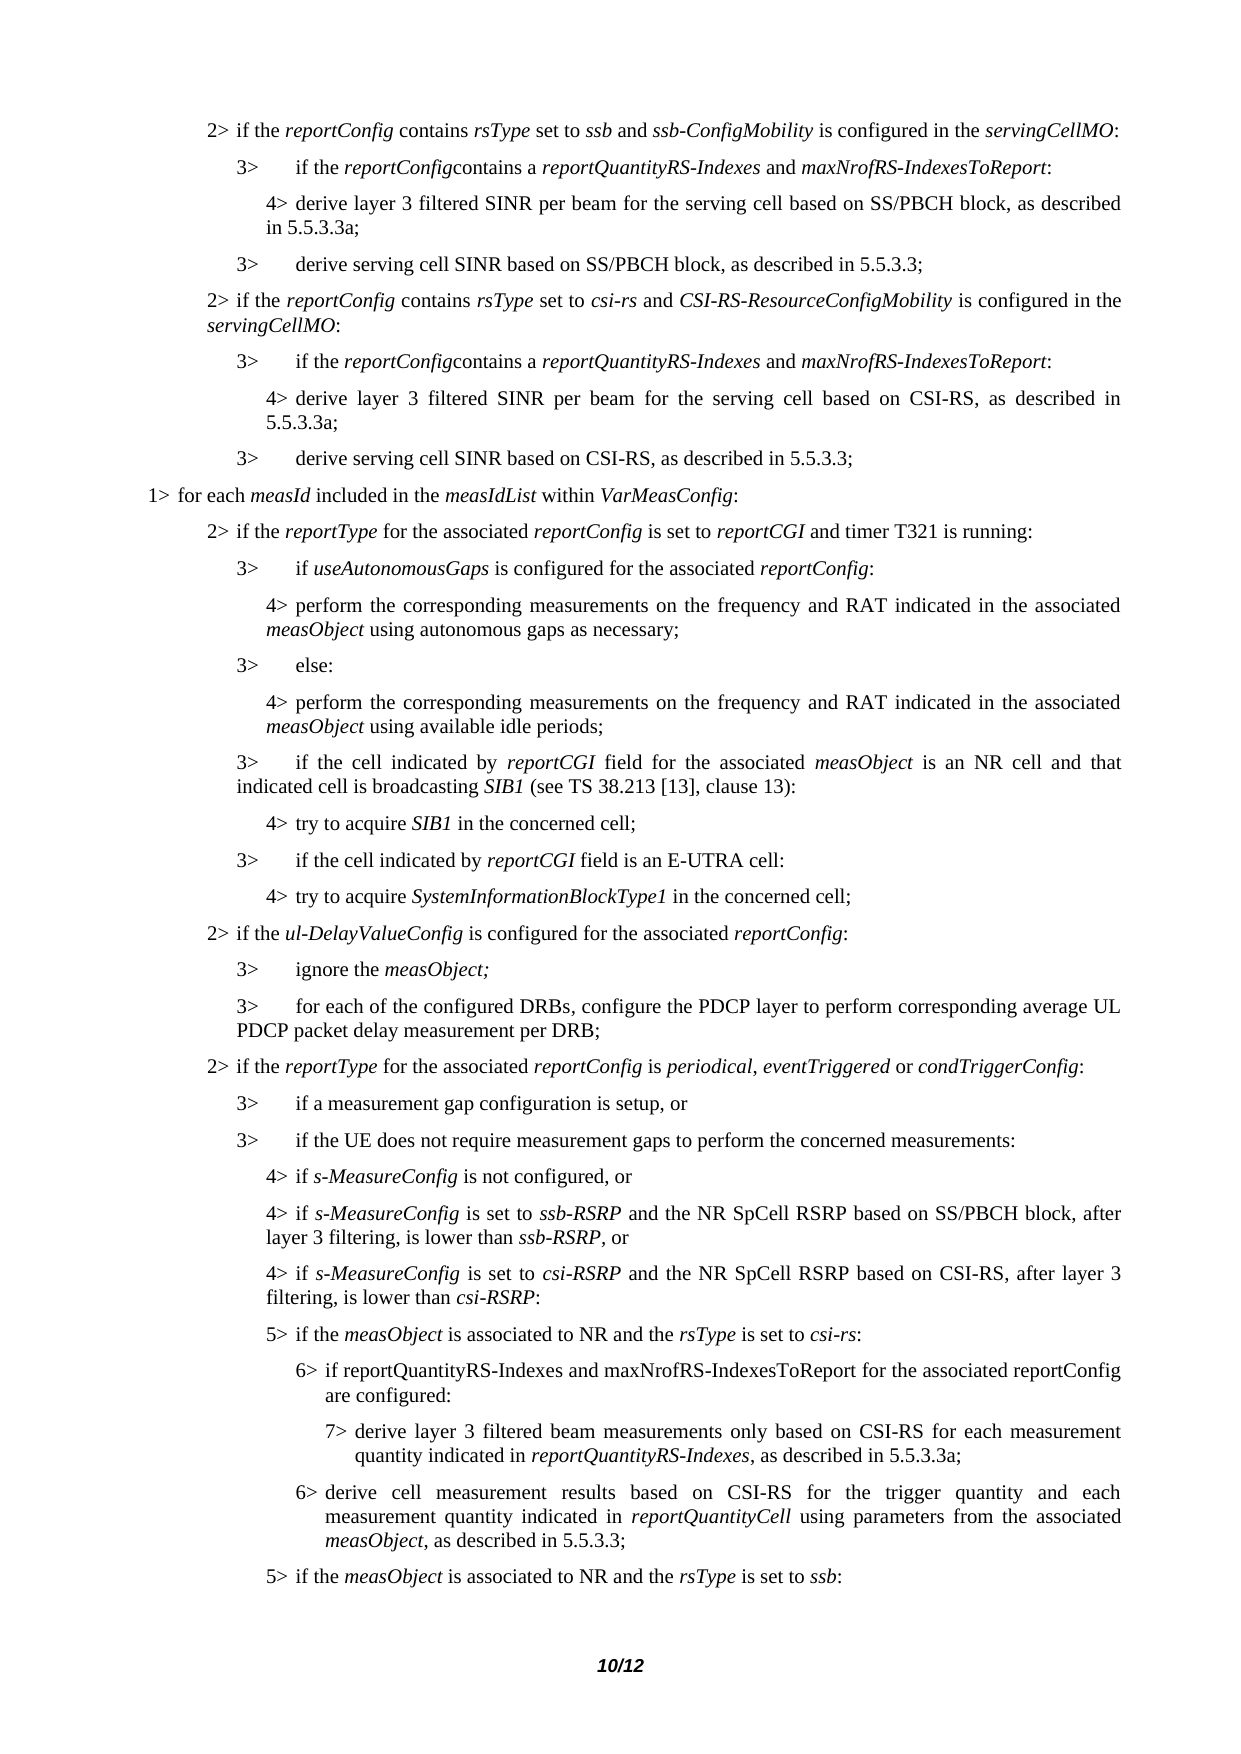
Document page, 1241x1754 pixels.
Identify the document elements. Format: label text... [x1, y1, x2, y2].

text 2> if the reportConfig contains rsType set to csi-rs and CSI-RS-ResourceConfigMobility is configured in the servingCellMO: [207, 288, 1122, 337]
text 2> if the reportType for the associated reportConfig is periodical, eventTriggered or condTriggerConfig: [207, 1054, 1122, 1078]
text 4> perform the corresponding measurements on the frequency and RAT indicated in the associated measObject using available idle periods; [266, 690, 1122, 738]
text 4> if s-MeasureConfig is set to csi-RSRP and the NR SpCell RSRP based on CSI-RS, after layer 3 filtering, is lower than csi-RSRP: [266, 1261, 1122, 1309]
text 7> derive layer 3 filtered beam measurements only based on CSI-RS for each measurement quantity indicated in reportQuantityRS-Indexes, as described in 5.5.3.3a; [325, 1419, 1122, 1467]
text 3> else: [236, 653, 1122, 677]
text 4> try to acquire SystemInformationBlockType1 in the concerned cell; [266, 884, 1122, 908]
text 6> if reportQuantityRS-Indexes and maxNrofRS-IndexesToReport for the associated reportConfig are configured: [295, 1358, 1122, 1407]
text 4> if s-MeasureConfig is not configured, or [266, 1164, 1122, 1188]
text 2> if the reportType for the associated reportConfig is set to reportCGI and timer T321 is running: [207, 519, 1122, 543]
text 4> try to acquire SIB1 in the concerned cell; [266, 811, 1122, 835]
text 3> derive serving cell SINR based on CSI-RS, as described in 5.5.3.3; [236, 446, 1122, 470]
text 4> derive layer 3 filtered SINR per beam for the serving cell based on SS/PBCH block, as described in 5.5.3.3a; [266, 191, 1122, 239]
text 3> ignore the measObject; [236, 957, 1122, 981]
text 3> if a measurement gap configuration is setup, or [236, 1091, 1122, 1115]
text 3> if the cell indicated by reportCGI field is an E-UTRA cell: [236, 847, 1122, 872]
text 3> derive serving cell SINR based on SS/PBCH block, as described in 5.5.3.3; [236, 252, 1122, 276]
text 1> for each measId included in the measIdList within VarMeasConfig: [148, 483, 1122, 507]
text 3> if the UE does not require measurement gaps to perform the concerned measurements: [236, 1127, 1122, 1152]
text 2> if the reportConfig contains rsType set to ssb and ssb-ConfigMobility is configured in the servingCellMO: [207, 118, 1122, 142]
text 3> if useAutonomousGaps is configured for the associated reportConfig: [236, 556, 1122, 580]
text 2> if the ul-DelayValueConfig is configured for the associated reportConfig: [207, 921, 1122, 945]
text 5> if the measObject is associated to NR and the rsType is set to csi-rs: [266, 1322, 1122, 1346]
text 3> if the reportConfigcontains a reportQuantityRS-Indexes and maxNrofRS-IndexesToReport: [236, 155, 1122, 179]
text 3> for each of the configured DRBs, configure the PDCP layer to perform corresponding average UL PDCP packet delay measurement per DRB; [236, 994, 1122, 1042]
text 5> if the measObject is associated to NR and the rsType is set to ssb: [266, 1564, 1122, 1588]
text 4> perform the corresponding measurements on the frequency and RAT indicated in the associated measObject using autonomous gaps as necessary; [266, 592, 1122, 641]
text 3> if the cell indicated by reportCGI field for the associated measObject is an NR cell and that indicated cell is broadcasting SIB1 (see TS 38.213 [13], clause 13): [236, 750, 1122, 798]
text 4> derive layer 3 filtered SINR per beam for the serving cell based on CSI-RS, as described in 5.5.3.3a; [266, 386, 1122, 434]
text 3> if the reportConfigcontains a reportQuantityRS-Indexes and maxNrofRS-IndexesToReport: [236, 349, 1122, 373]
text 4> if s-MeasureConfig is set to ssb-RSRP and the NR SpCell RSRP based on SS/PBCH block, after layer 3 filtering, is lower than ssb-RSRP, or [266, 1201, 1122, 1249]
text 6> derive cell measurement results based on CSI-RS for the trigger quantity and each measurement quantity indicated in reportQuantityCell using parameters from the associated measObject, as described in 5.5.3.3; [295, 1480, 1122, 1552]
